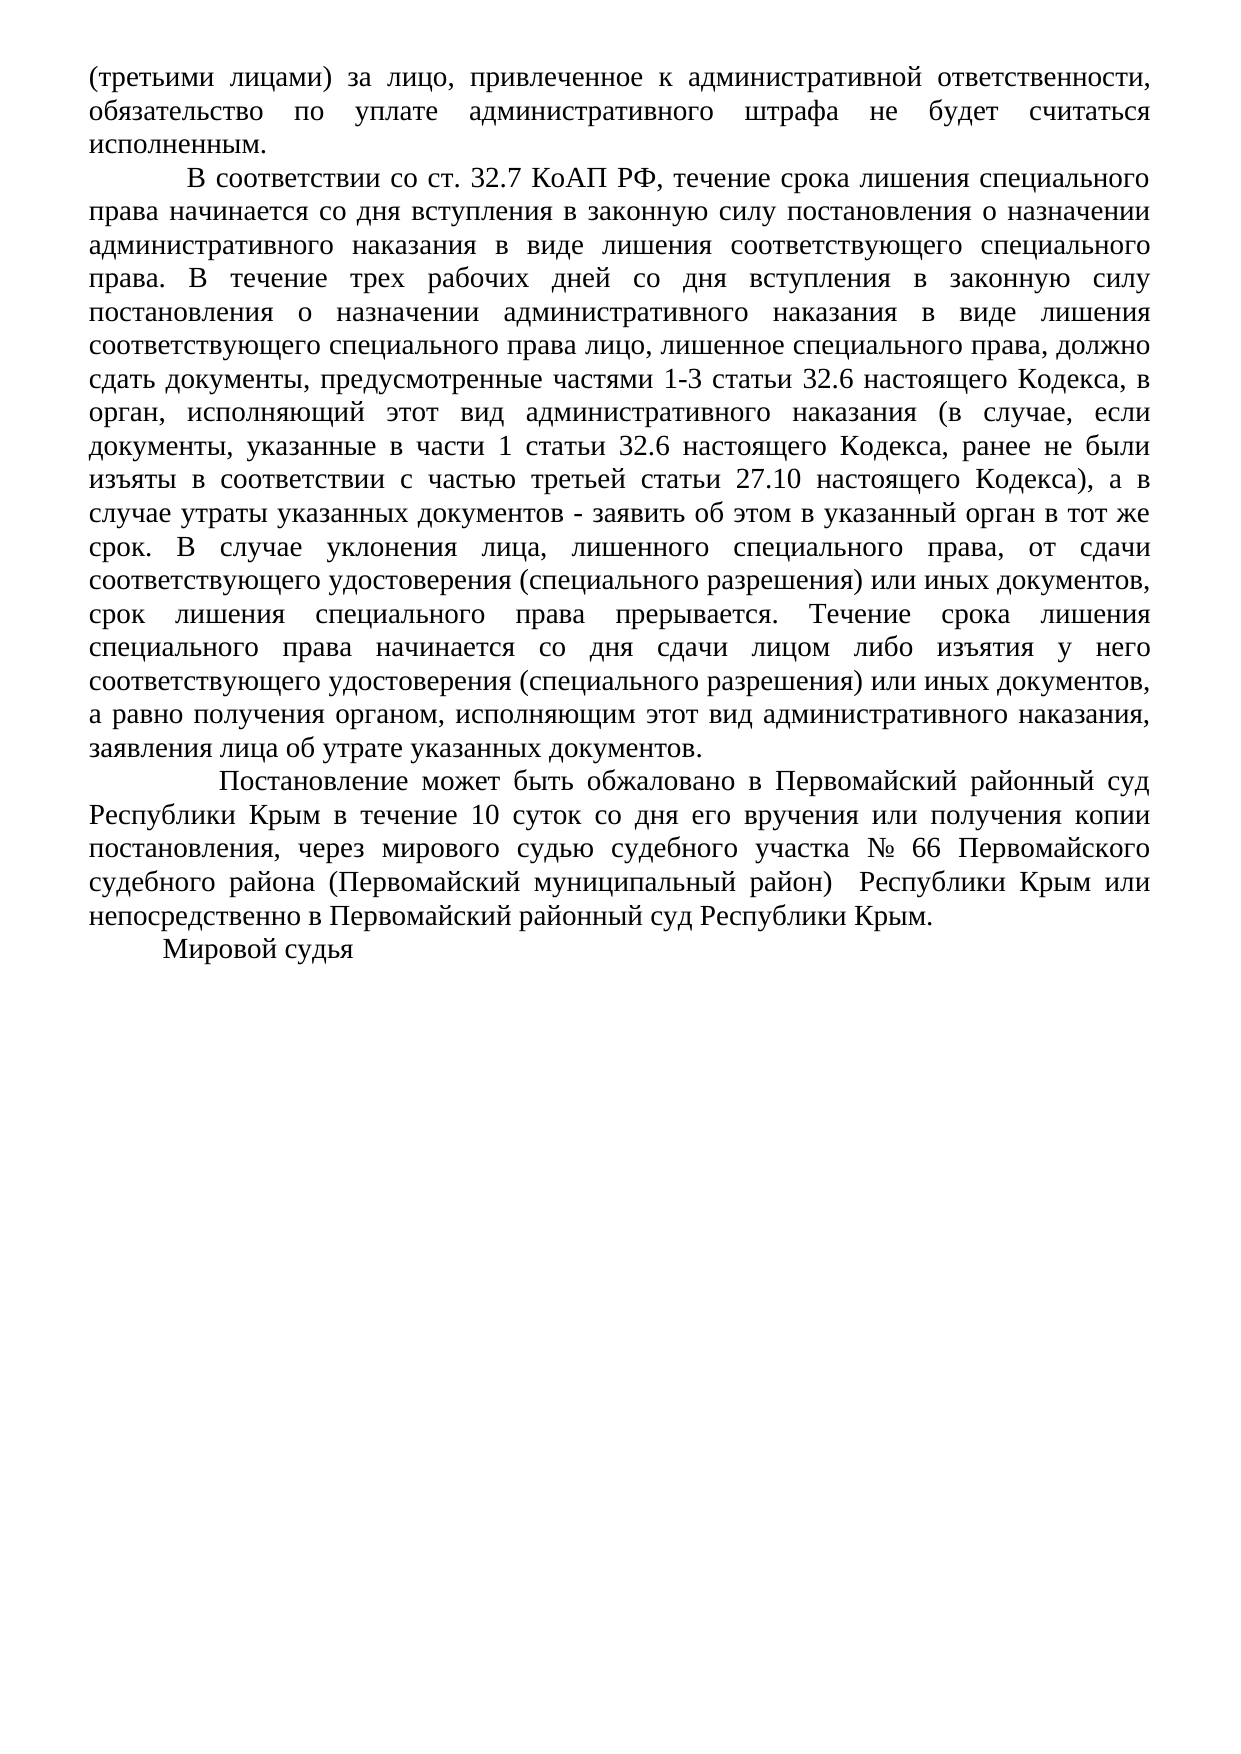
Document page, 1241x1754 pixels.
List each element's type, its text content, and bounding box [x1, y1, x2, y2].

text В соответствии со ст. 32.7 КоАП РФ, течение срока лишения специального права начинается со дня вступления в законную силу постановления о назначении административного наказания в виде лишения соответствующего специального права. В течение трех рабочих дней со дня вступления в законную силу постановления о назначении административного наказания в виде лишения соответствующего специального права лицо, лишенное специального права, должно сдать документы, предусмотренные частями 1-3 статьи 32.6 настоящего Кодекса, в орган, исполняющий этот вид административного наказания (в случае, если документы, указанные в части 1 статьи 32.6 настоящего Кодекса, ранее не были изъяты в соответствии с частью третьей статьи 27.10 настоящего Кодекса), а в случае утраты указанных документов - заявить об этом в указанный орган в тот же срок. В случае уклонения лица, лишенного специального права, от сдачи соответствующего удостоверения (специального разрешения) или иных документов, срок лишения специального права прерывается. Течение срока лишения специального права начинается со дня сдачи лицом либо изъятия у него соответствующего удостоверения (специального разрешения) или иных документов, а равно получения органом, исполняющим этот вид административного наказания, заявления лица об утрате указанных документов. [89, 160, 1152, 763]
text Постановление может быть обжаловано в Первомайский районный суд Республики Крым в течение 10 суток со дня его вручения или получения копии постановления, через мирового судью судебного участка № 66 Первомайского судебного района (Первомайский муниципальный район) Республики Крым или непосредственно в Первомайский районный суд Республики Крым. [89, 763, 1152, 931]
text Мировой судья [89, 931, 1152, 965]
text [89, 59, 1152, 160]
